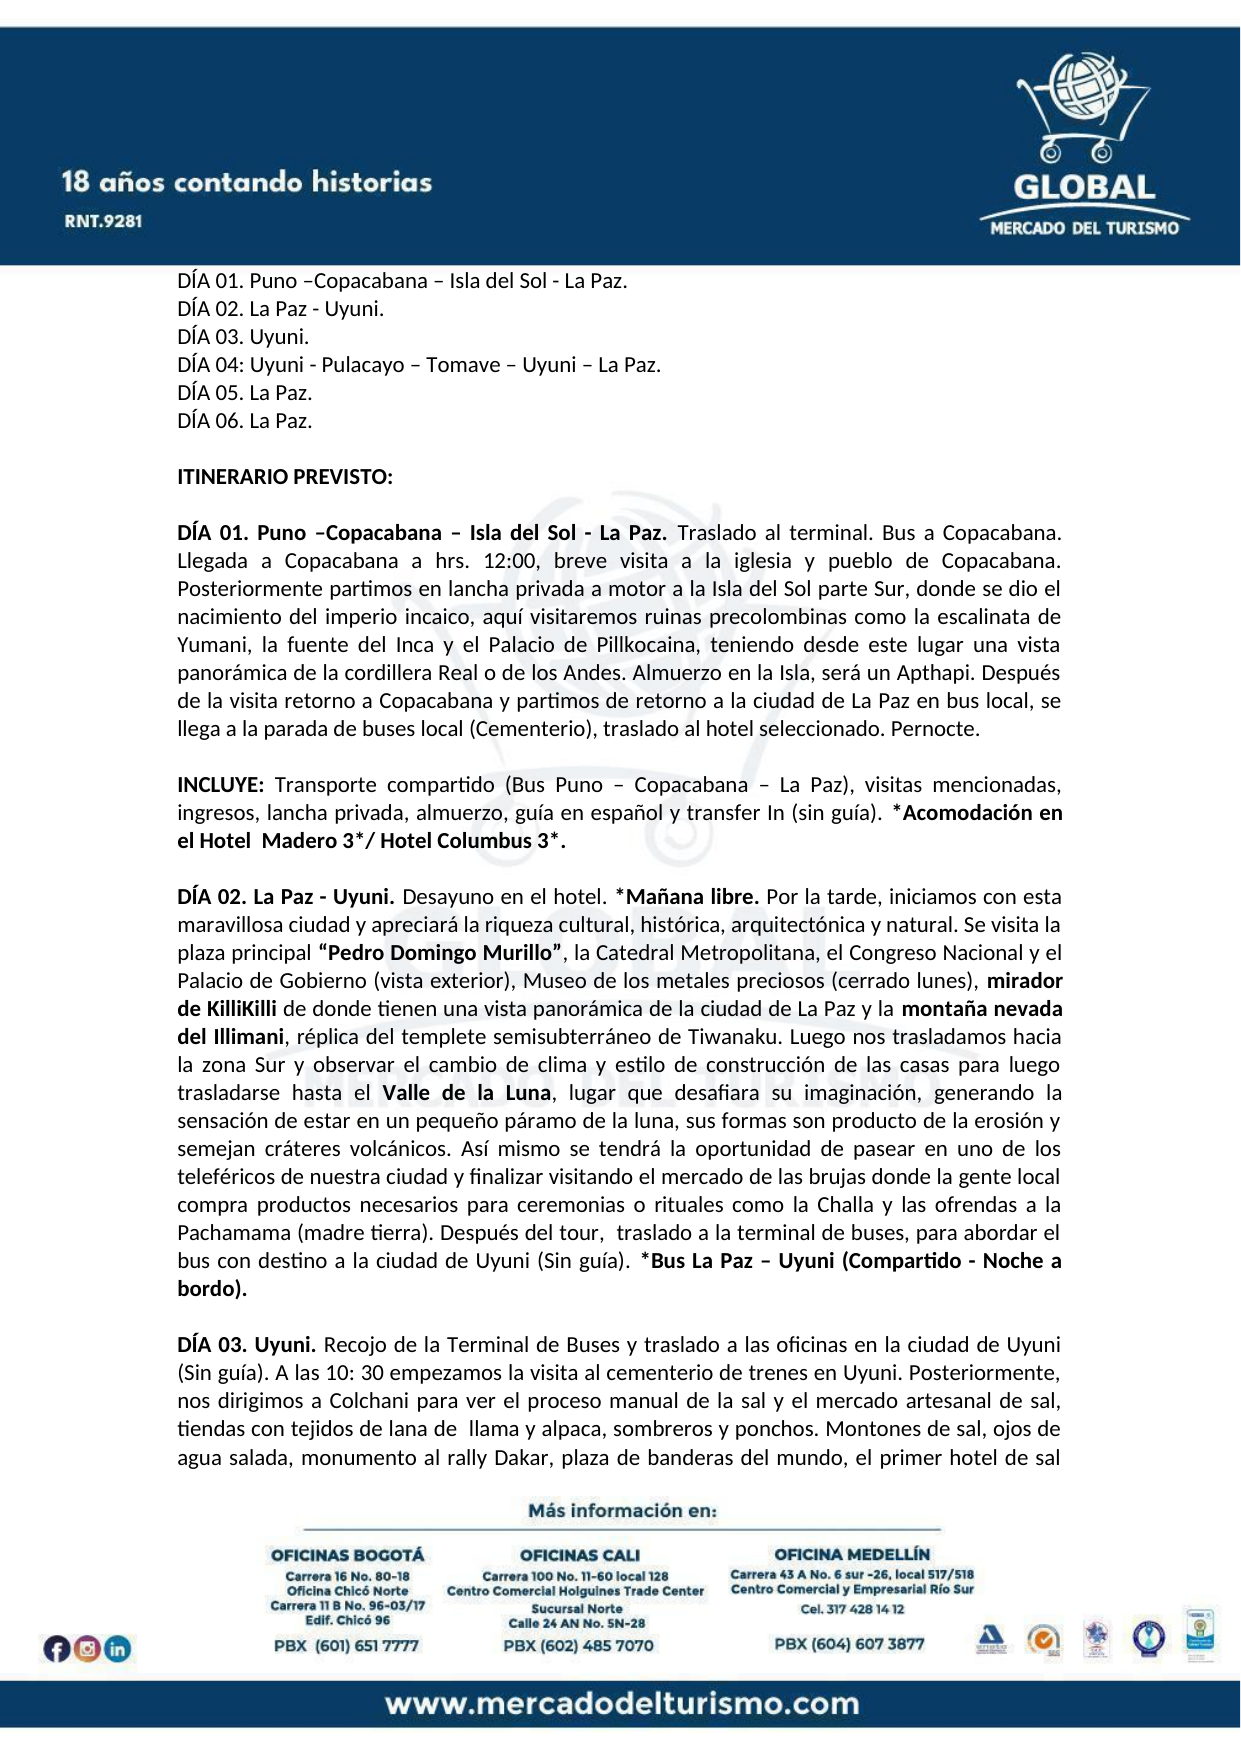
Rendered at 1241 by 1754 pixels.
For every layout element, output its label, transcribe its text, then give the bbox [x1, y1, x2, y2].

text DÍA 05. La Paz. [177, 378, 1063, 406]
text DÍA 02. La Paz - Uyuni. [177, 294, 1063, 322]
text DÍA 04: Uyuni - Pulacayo – Tomave – Uyuni – La Paz. [177, 350, 1063, 378]
text DÍA 02. La Paz - Uyuni. Desayuno en el hotel. *Mañana libre. Por la tarde, iniciamos con esta maravillosa ciudad y apreciará la riqueza cultural, histórica, arquitectónica y natural. Se visita la plaza principal “Pedro Domingo Murillo”, la Catedral Metropolitana, el Congreso Nacional y el Palacio de Gobierno (vista exterior), Museo de los metales preciosos (cerrado lunes), mirador de KilliKilli de donde tienen una vista panorámica de la ciudad de La Paz y la montaña nevada del Illimani, réplica del templete semisubterráneo de Tiwanaku. Luego nos trasladamos hacia la zona Sur y observar el cambio de clima y estilo de construcción de las casas para luego trasladarse hasta el Valle de la Luna, lugar que desafiara su imaginación, generando la sensación de estar en un pequeño páramo de la luna, sus formas son producto de la erosión y semejan cráteres volcánicos. Así mismo se tendrá la oportunidad de pasear en uno de los teleféricos de nuestra ciudad y finalizar visitando el mercado de las brujas donde la gente local compra productos necesarios para ceremonias o rituales como la Challa y las ofrendas a la Pachamama (madre tierra). Después del tour, traslado a la terminal de buses, para abordar el bus con destino a la ciudad de Uyuni (Sin guía). *Bus La Paz – Uyuni (Compartido - Noche a bordo). [177, 882, 1063, 1302]
picture [0, 0, 1241, 1754]
text INCLUYE: Transporte compartido (Bus Puno – Copacabana – La Paz), visitas mencionadas, ingresos, lancha privada, almuerzo, guía en español y transfer In (sin guía). *Acomodación en el Hotel Madero 3*/ Hotel Columbus 3*. [177, 770, 1063, 854]
text ITINERARIO PREVISTO: [177, 462, 1063, 490]
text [177, 1331, 1063, 1471]
text DÍA 01. Puno –Copacabana – Isla del Sol - La Paz. [177, 266, 1063, 294]
text DÍA 06. La Paz. [177, 406, 1063, 434]
text DÍA 03. Uyuni. [177, 322, 1063, 350]
text DÍA 01. Puno –Copacabana – Isla del Sol - La Paz. Traslado al terminal. Bus a Copacabana. Llegada a Copacabana a hrs. 12:00, breve visita a la iglesia y pueblo de Copacabana. Posteriormente partimos en lancha privada a motor a la Isla del Sol parte Sur, donde se dio el nacimiento del imperio incaico, aquí visitaremos ruinas precolombinas como la escalinata de Yumani, la fuente del Inca y el Palacio de Pillkocaina, teniendo desde este lugar una vista panorámica de la cordillera Real o de los Andes. Almuerzo en la Isla, será un Apthapi. Después de la visita retorno a Copacabana y partimos de retorno a la ciudad de La Paz en bus local, se llega a la parada de buses local (Cementerio), traslado al hotel seleccionado. Pernocte. [177, 518, 1063, 742]
